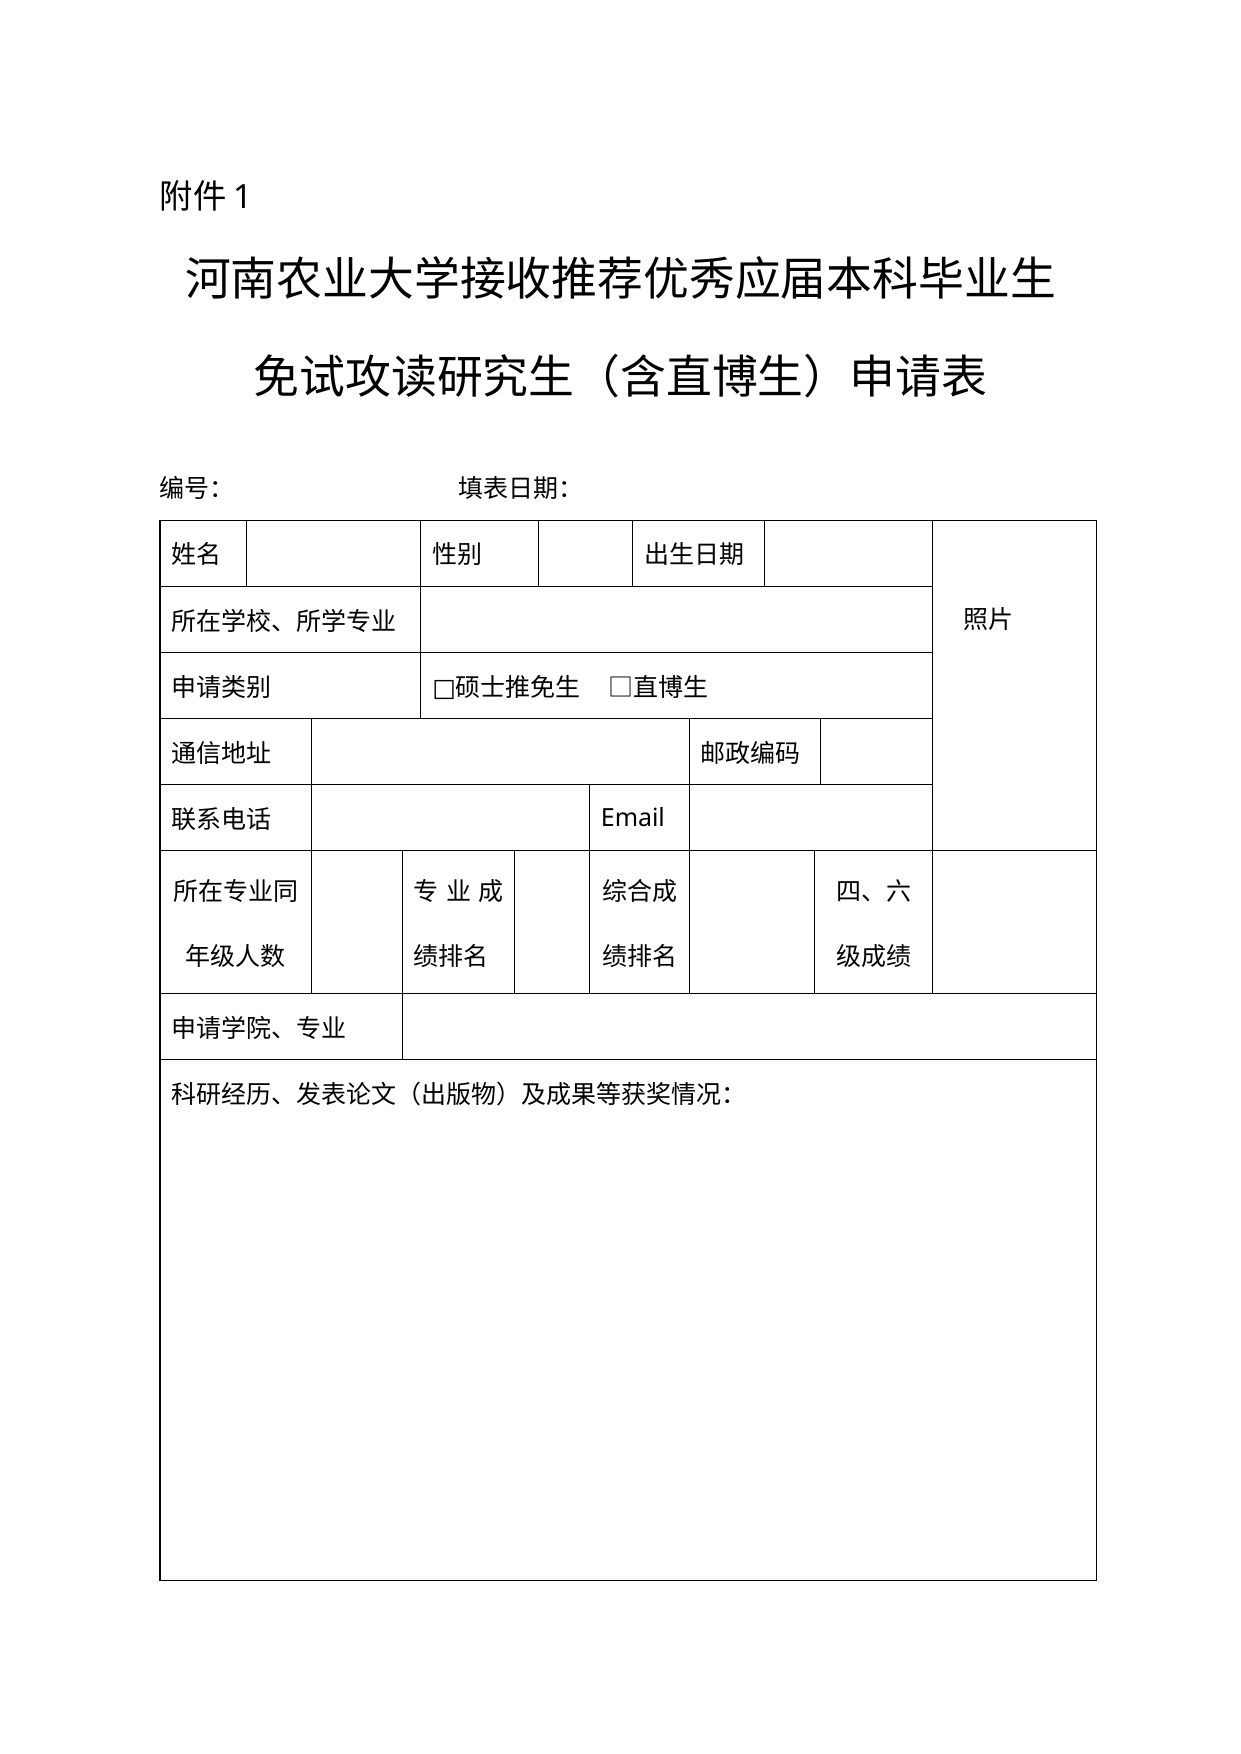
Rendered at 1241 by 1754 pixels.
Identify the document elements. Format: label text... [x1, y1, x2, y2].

table_cell □硕士推免生 □直博生 [421, 653, 932, 718]
table_cell 邮政编码 [690, 719, 820, 784]
table_cell 所在专业同年级人数 [161, 851, 311, 993]
table_header 姓名 [161, 521, 246, 586]
table_header 性别 [421, 521, 538, 586]
table_header [539, 521, 632, 586]
table_header 出生日期 [633, 521, 764, 586]
table_cell 联系电话 [161, 785, 311, 850]
table_cell [403, 994, 1096, 1059]
table_cell 科研经历、发表论文（出版物）及成果等获奖情况： [161, 1060, 1096, 1580]
table_cell [690, 851, 814, 993]
table_cell [515, 851, 589, 993]
table_cell [312, 851, 402, 993]
table_cell 申请学院、专业 [161, 994, 402, 1059]
text 免试攻读研究生（含直博生）申请表 [159, 324, 1081, 422]
text 附件1 [159, 162, 1081, 227]
table_cell [312, 719, 689, 784]
table_cell [933, 851, 1096, 993]
table_cell 综合成绩排名 [590, 851, 689, 993]
table_cell 通信地址 [161, 719, 311, 784]
text 河南农业大学接收推荐优秀应届本科毕业生 [159, 227, 1081, 324]
table_cell Email [590, 785, 689, 850]
table_cell 所在学校、所学专业 [161, 587, 420, 652]
table_cell [690, 785, 932, 850]
table_header [765, 521, 932, 586]
table_header [247, 521, 420, 586]
table_header 照片 [933, 521, 1096, 850]
table_cell 专业成绩排名 [403, 851, 514, 993]
table_cell [421, 587, 932, 652]
text 编号： 填表日期： [159, 454, 1081, 519]
table_cell [312, 785, 589, 850]
table_cell 四、六级成绩 [815, 851, 932, 993]
table_cell [821, 719, 932, 784]
table_cell 申请类别 [161, 653, 420, 718]
